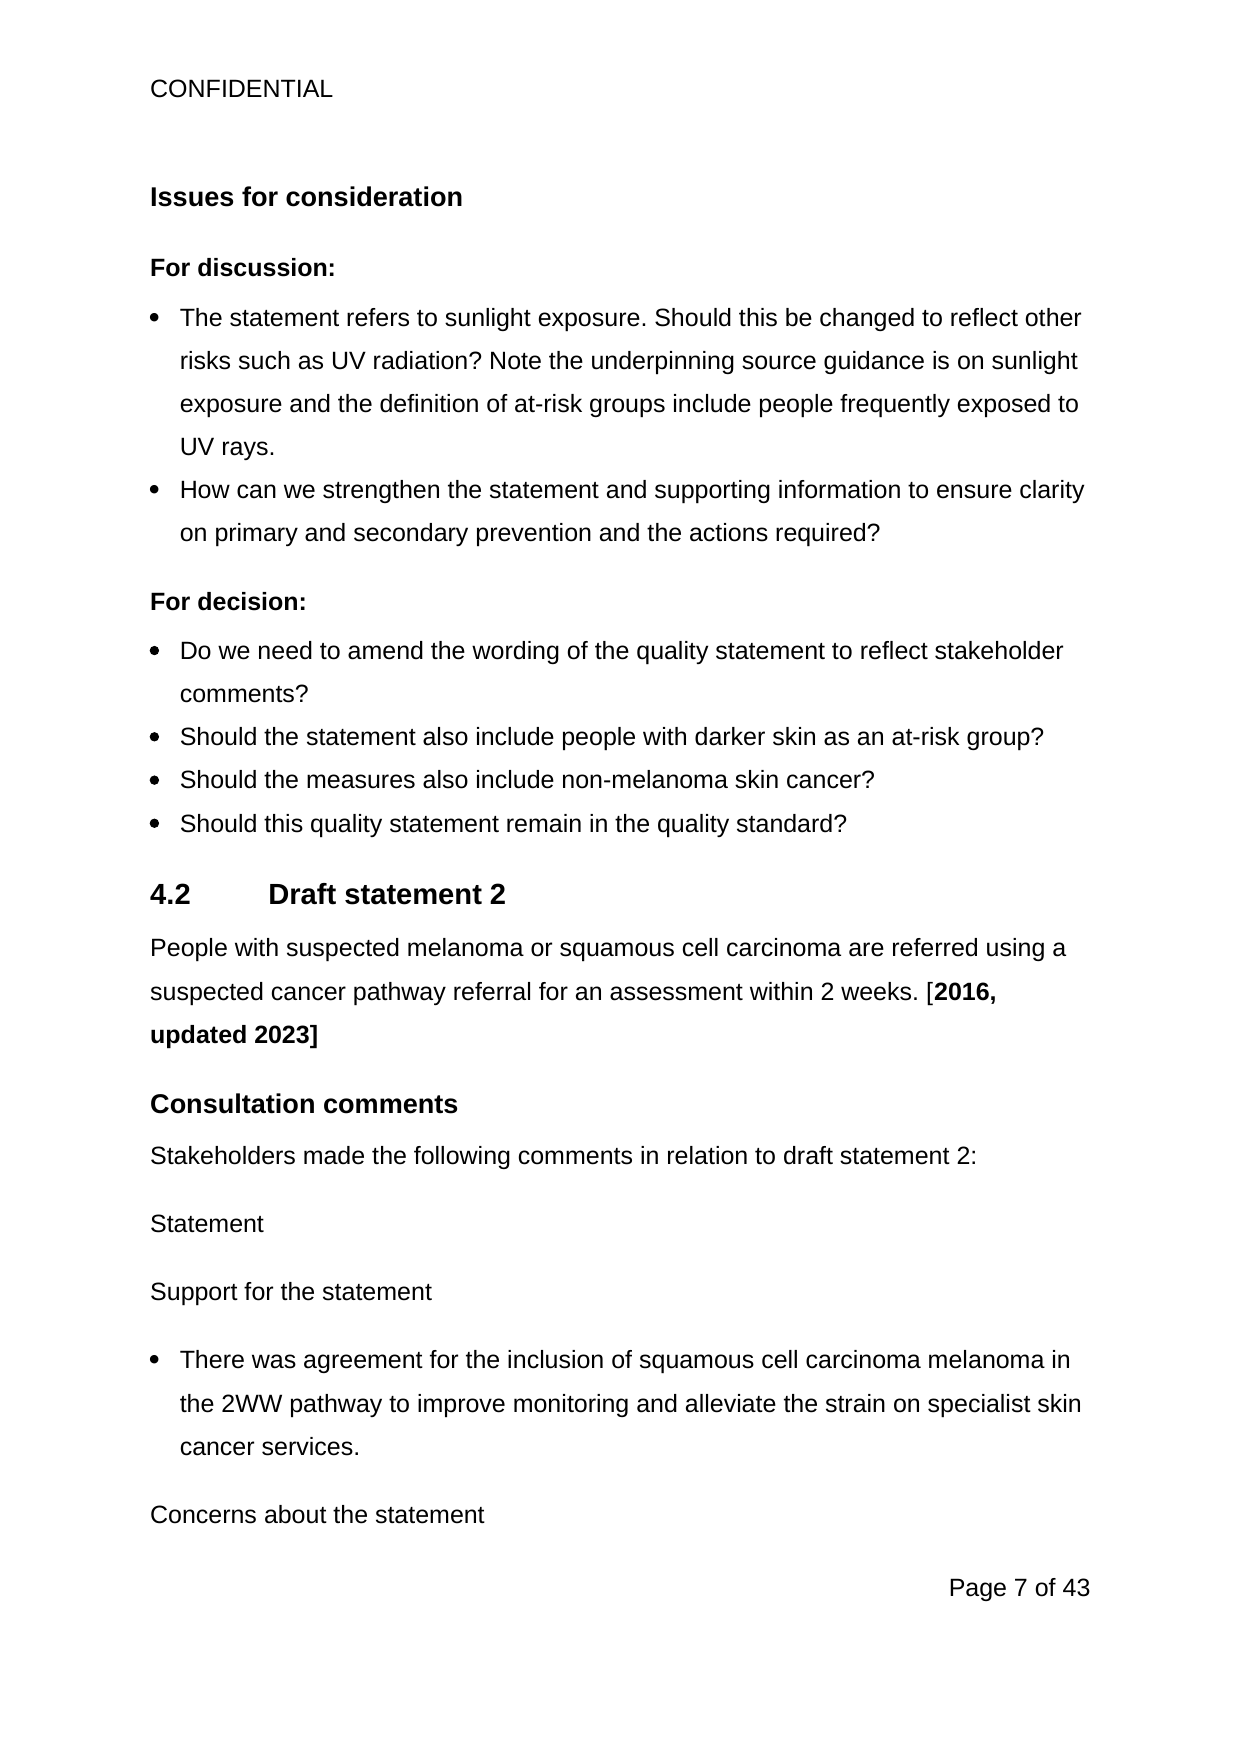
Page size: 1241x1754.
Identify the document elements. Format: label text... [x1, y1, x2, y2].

text There was agreement for the inclusion of squamous cell carcinoma melanoma in the 2WW pathway to improve monitoring and alleviate the strain on specialist skin cancer services. [150, 1345, 1090, 1460]
subtitle Issues for consideration [150, 181, 1090, 212]
text The statement refers to sunlight exposure. Should this be changed to reflect other risks such as UV radiation? Note the underpinning source guidance is on sunlight exposure and the definition of at-risk groups include people frequently exposed to UV rays. [150, 302, 1090, 461]
subtitle Draft statement 2 [150, 877, 1090, 910]
text Support for the statement [150, 1277, 1090, 1306]
text Do we need to amend the wording of the quality statement to reflect stakeholder comments? [150, 636, 1090, 708]
text People with suspected melanoma or squamous cell carcinoma are referred using a suspected cancer pathway referral for an assessment within 2 weeks. [2016, updated 2023] [150, 933, 1090, 1048]
subtitle For discussion: [150, 253, 1090, 282]
subtitle Consultation comments [150, 1088, 1090, 1119]
text Should this quality statement remain in the quality standard? [150, 809, 1090, 837]
text Should the statement also include people with darker skin as an at-risk group? [150, 722, 1090, 751]
text Stakeholders made the following comments in relation to draft statement 2: [150, 1141, 1090, 1170]
text How can we strengthen the statement and supporting information to ensure clarity on primary and secondary prevention and the actions required? [150, 475, 1090, 547]
text Should the measures also include non-melanoma skin cancer? [150, 765, 1090, 794]
list Concerns about the statement [150, 1500, 1090, 1528]
text Statement [150, 1209, 1090, 1238]
subtitle For decision: [150, 586, 1090, 615]
